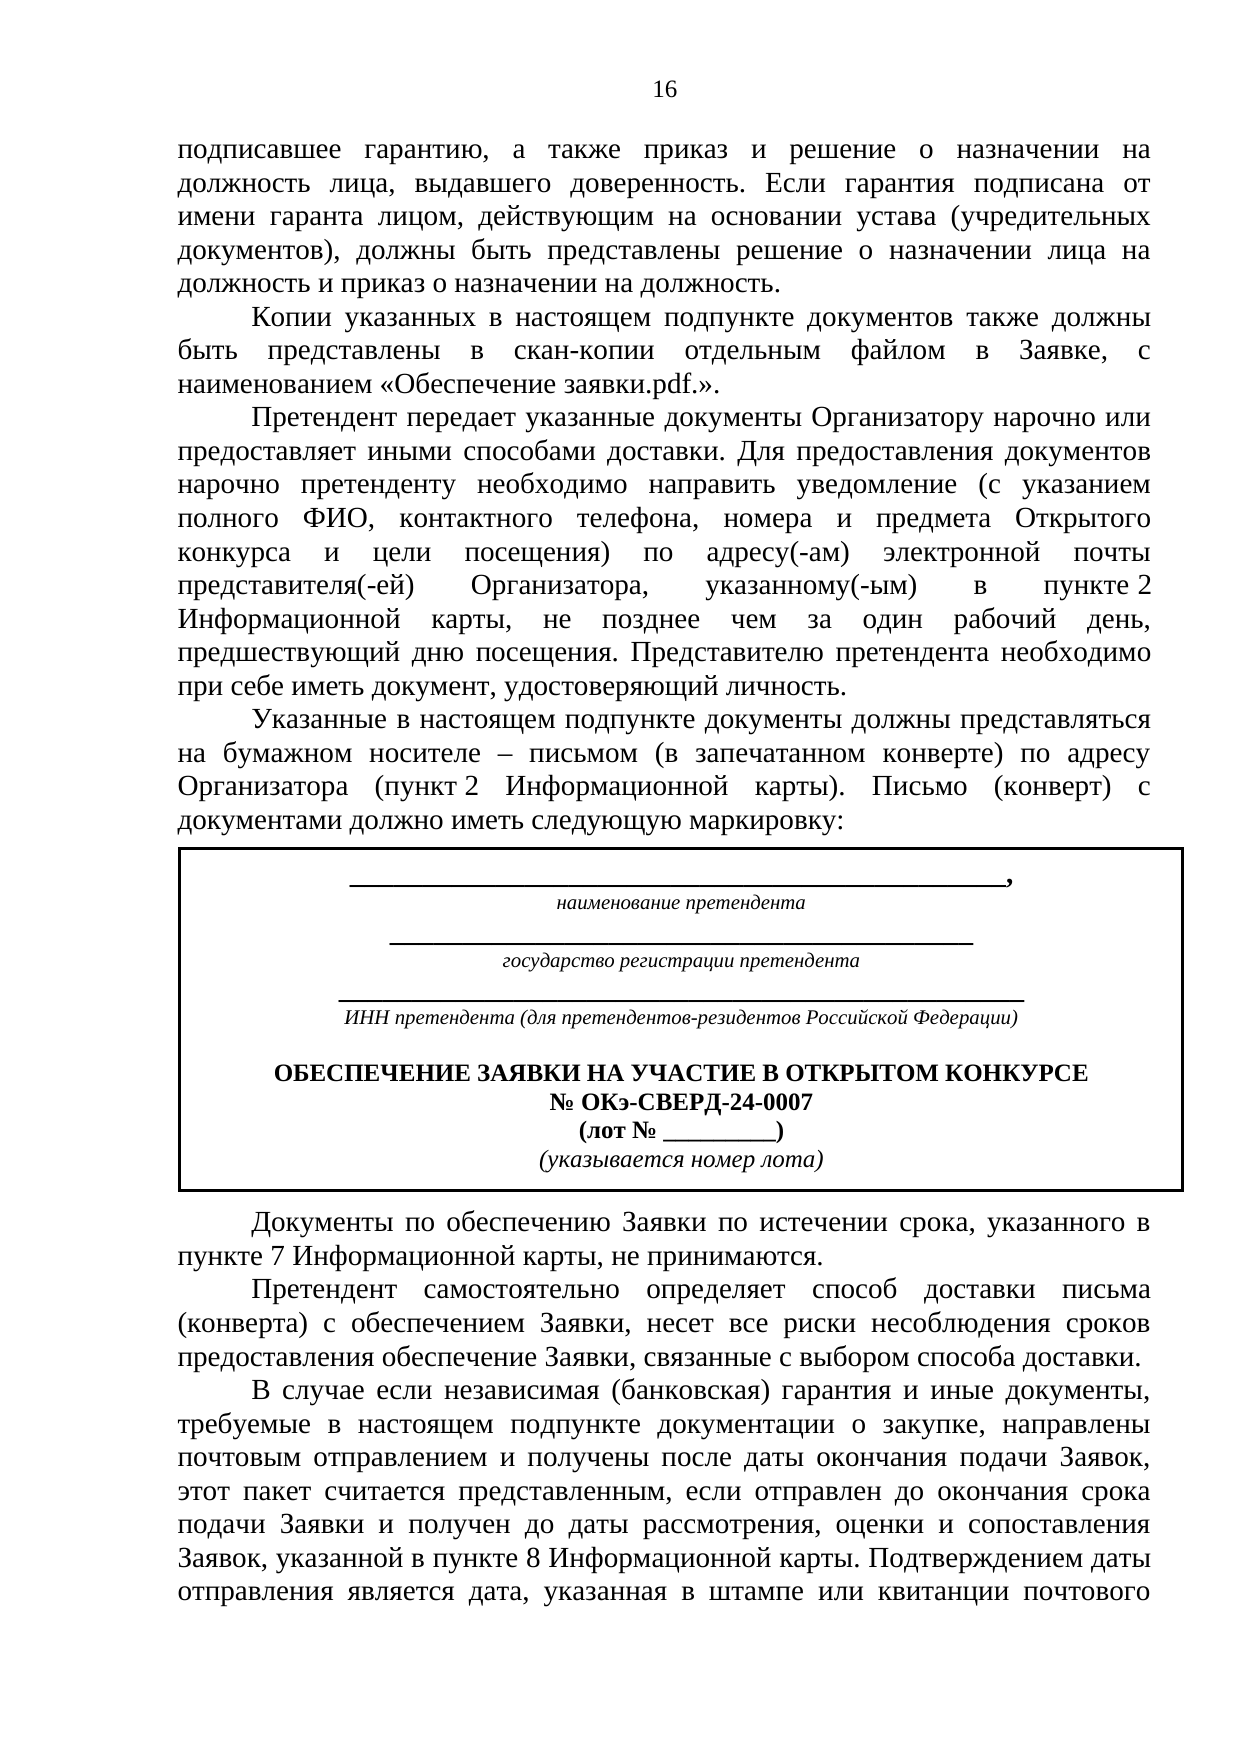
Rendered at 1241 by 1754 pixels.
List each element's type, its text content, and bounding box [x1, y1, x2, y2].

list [177, 131, 1152, 299]
text Документы по обеспечению Заявки по истечении срока, указанного в пункте 7 Информационной карты, не принимаются. [177, 836, 1152, 1272]
text Претендент самостоятельно определяет способ доставки письма (конверта) с обеспечением Заявки, несет все риски несоблюдения сроков предоставления обеспечение Заявки, связанные с выбором способа доставки. [177, 1272, 1152, 1372]
text Указанные в настоящем подпункте документы должны представляться на бумажном носителе – письмом (в запечатанном конверте) по адресу Организатора (пункт 2 Информационной карты). Письмо (конверт) с документами должно иметь следующую маркировку: [177, 701, 1152, 836]
text Копии указанных в настоящем подпункте документов также должны быть представлены в скан-копии отдельным файлом в Заявке, с наименованием «Обеспечение заявки.pdf.». [177, 299, 1152, 399]
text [177, 1372, 1152, 1607]
text Претендент передает указанные документы Организатору нарочно или предоставляет иными способами доставки. Для предоставления документов нарочно претенденту необходимо направить уведомление (с указанием полного ФИО, контактного телефона, номера и предмета Открытого конкурса и цели посещения) по адресу(-ам) электронной почты представителя(-ей) Организатора, указанному(-ым) в пункте 2 Информационной карты, не позднее чем за один рабочий день, предшествующий дню посещения. Представителю претендента необходимо при себе иметь документ, удостоверяющий личность. [177, 399, 1152, 701]
